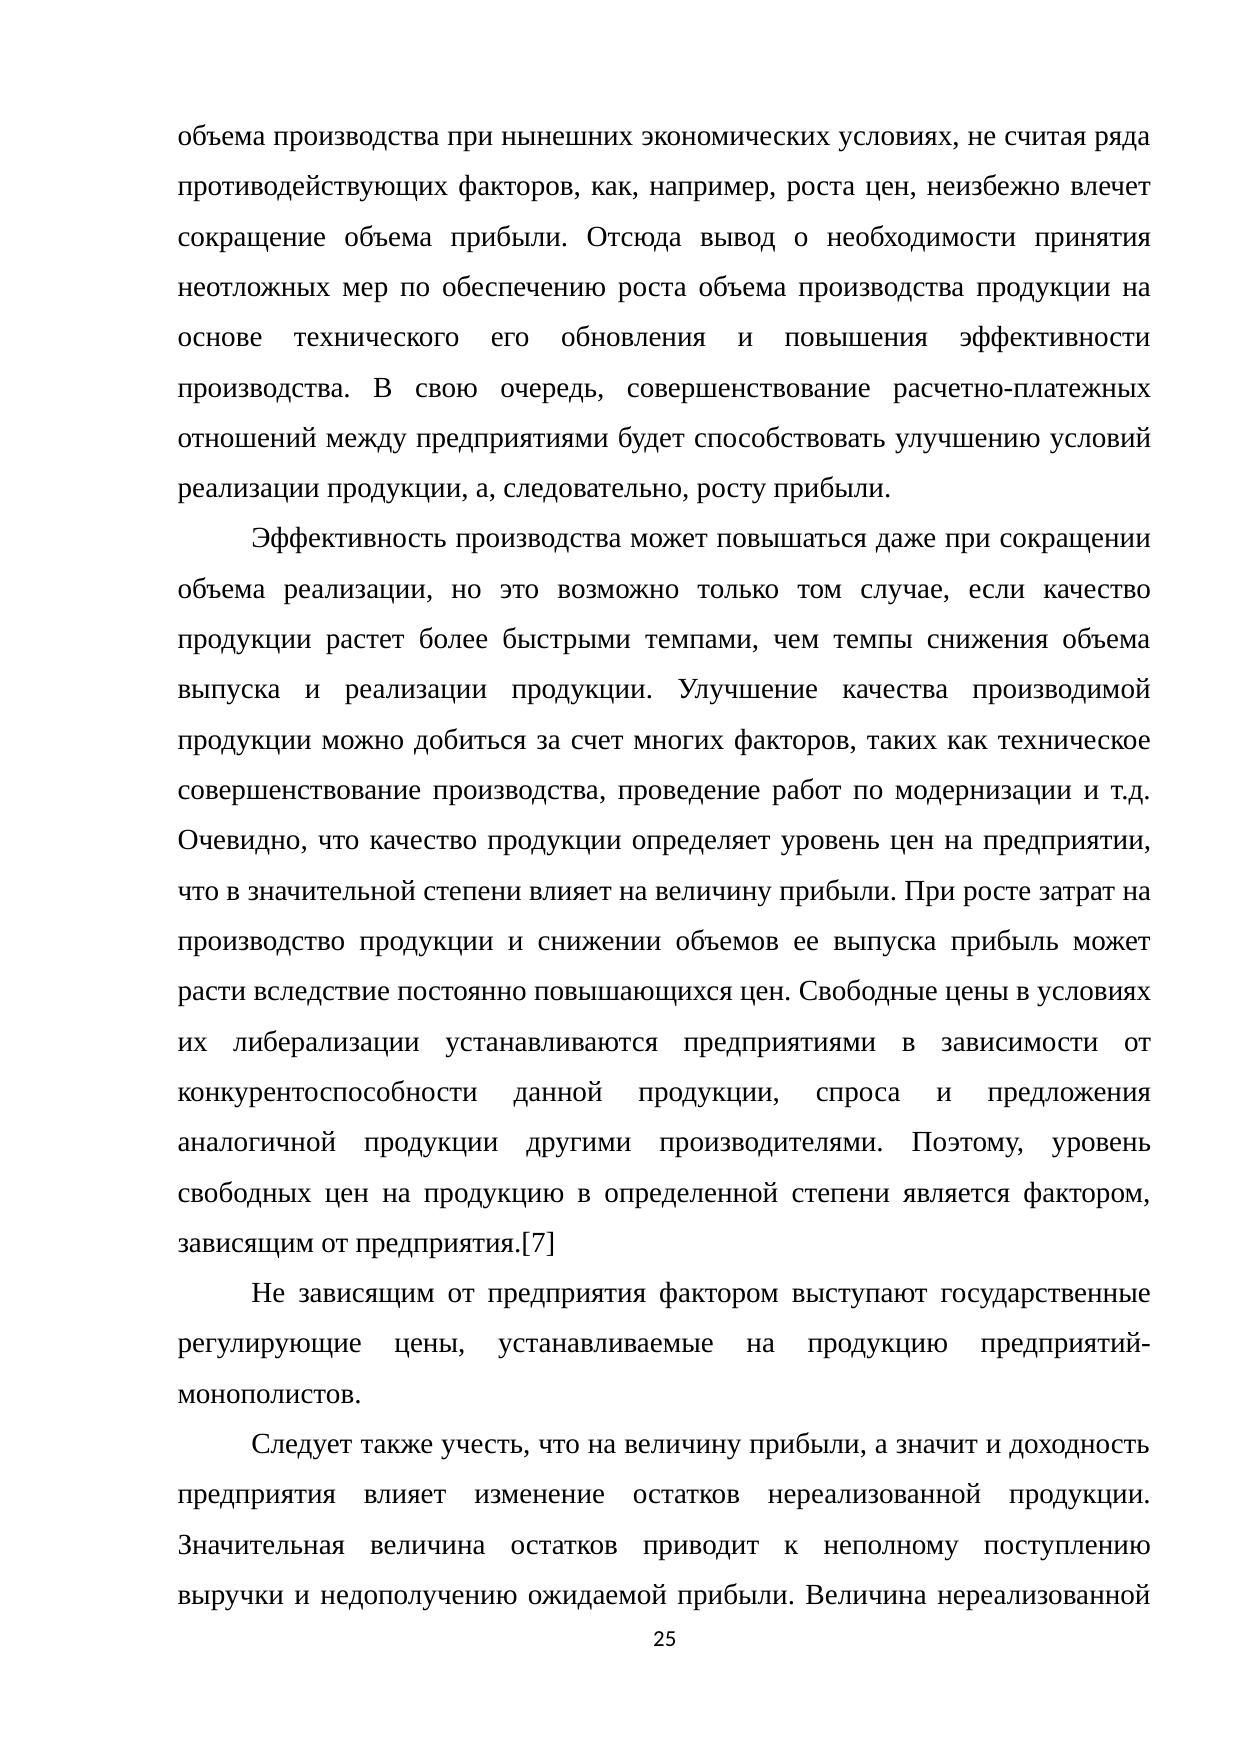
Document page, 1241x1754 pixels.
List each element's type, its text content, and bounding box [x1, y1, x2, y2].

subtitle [177, 118, 1152, 504]
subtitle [177, 1426, 1152, 1611]
subtitle Эффективность производства может повышаться даже при сокращении объема реализации, но это возможно только том случае, если качество продукции растет более быстрыми темпами, чем темпы снижения объема выпуска и реализации продукции. Улучшение качества производимой продукции можно добиться за счет многих факторов, таких как техническое совершенствование производства, проведение работ по модернизации и т.д. Очевидно, что качество продукции определяет уровень цен на предприятии, что в значительной степени влияет на величину прибыли. При росте затрат на производство продукции и снижении объемов ее выпуска прибыль может расти вследствие постоянно повышающихся цен. Свободные цены в условиях их либерализации устанавливаются предприятиями в зависимости от конкурентоспособности данной продукции, спроса и предложения аналогичной продукции другими производителями. Поэтому, уровень свободных цен на продукцию в определенной степени является фактором, зависящим от предприятия.[7] [177, 521, 1152, 1258]
subtitle Не зависящим от предприятия фактором выступают государственные регулирующие цены, устанавливаемые на продукцию предприятий-монополистов. [177, 1275, 1152, 1409]
